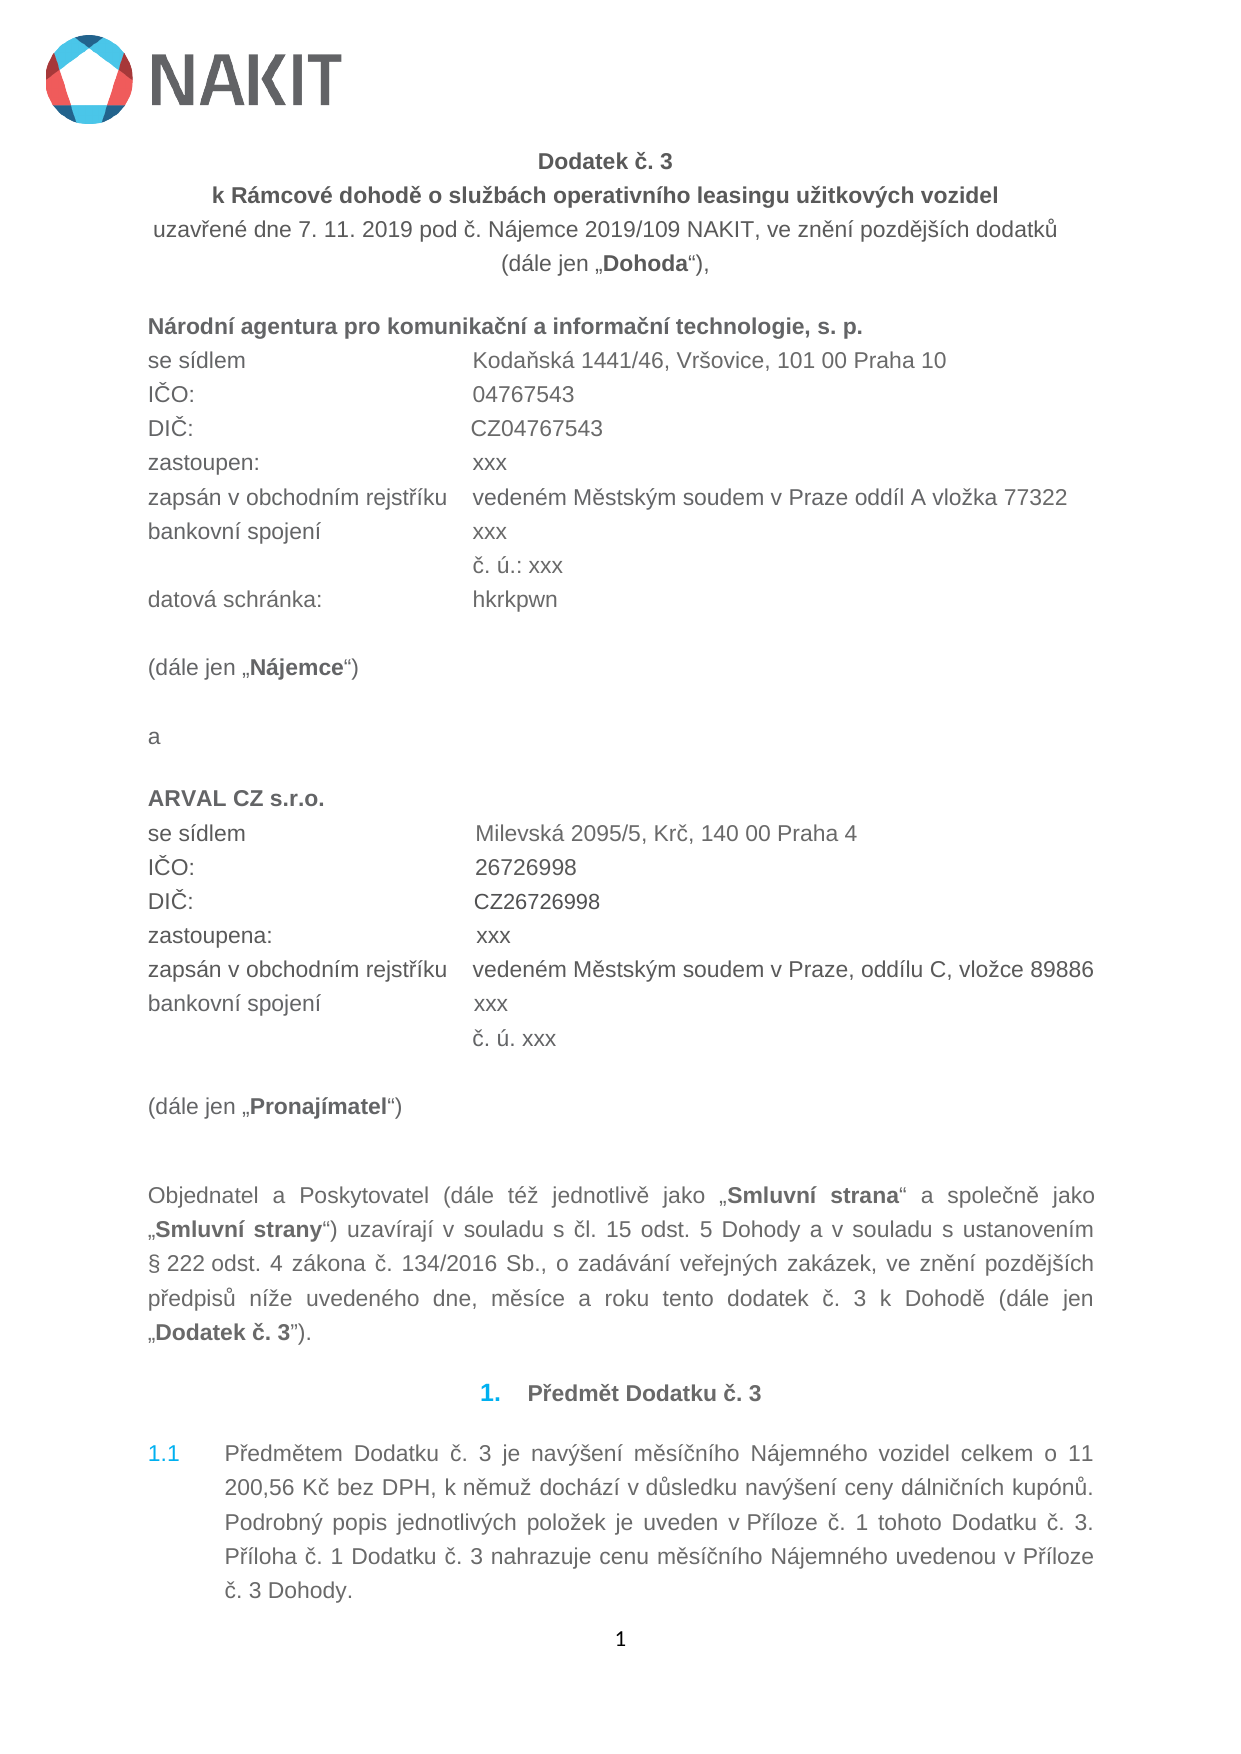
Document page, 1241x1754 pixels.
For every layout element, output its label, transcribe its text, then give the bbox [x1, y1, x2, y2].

text Národní agentura pro komunikační a informační technologie, s. p. [148, 313, 1062, 339]
text datová schránka: hkrkpwn [148, 586, 1095, 612]
text (dále jen „Nájemce“) [148, 654, 1095, 681]
text bankovní spojení xxx [148, 518, 1095, 544]
text (dále jen „Pronajímatel“) [148, 1093, 1095, 1119]
text ARVAL CZ s.r.o. [148, 785, 1095, 812]
text Předmět Dodatku č. 3 [148, 1378, 1094, 1407]
text č. ú. xxx [148, 1024, 1095, 1085]
text k Rámcové dohodě o službách operativního leasingu užitkových vozidel [148, 182, 1063, 208]
text bankovní spojení xxx [148, 990, 1095, 1017]
text DIČ: CZ04767543 [148, 415, 1095, 442]
text se sídlem Kodaňská 1441/46, Vršovice, 101 00 Praha 10 [148, 347, 1095, 373]
text uzavřené dne 7. 11. 2019 pod č. Nájemce 2019/109 NAKIT, ve znění pozdějších dodatků (dále jen „Dohoda“), [148, 216, 1063, 276]
text IČO: 26726998 [148, 854, 1095, 880]
text se sídlem Milevská 2095/5, Krč, 140 00 Praha 4 [148, 819, 1095, 846]
picture [46, 35, 342, 124]
text č. ú.: xxx [148, 552, 1095, 578]
text zapsán v obchodním rejstříku vedeném Městským soudem v Praze oddíl A vložka 77322 [148, 483, 1095, 510]
text Objednatel a Poskytovatel (dále též jednotlivě jako „Smluvní strana“ a společně jako „Smluvní strany“) uzavírají v souladu s čl. 15 odst. 5 Dohody a v souladu s ustanovením § 222 odst. 4 zákona č. 134/2016 Sb., o zadávání veřejných zakázek, ve znění pozdějších předpisů níže uvedeného dne, měsíce a roku tento dodatek č. 3 k Dohodě (dále jen „Dodatek č. 3”). [148, 1182, 1095, 1345]
text DIČ: CZ26726998 [148, 888, 1095, 914]
text zastoupen: xxx [148, 449, 1095, 476]
text zapsán v obchodním rejstříku vedeném Městským soudem v Praze, oddílu C, vložce 89886 [148, 956, 1095, 982]
list Předmětem Dodatku č. 3 je navýšení měsíčního Nájemného vozidel celkem o 11 200,56 Kč bez DPH, k němuž dochází v důsledku navýšení ceny dálničních kupónů. Podrobný popis jednotlivých položek je uveden v Příloze č. 1 tohoto Dodatku č. 3. Příloha č. 1 Dodatku č. 3 nahrazuje cenu měsíčního Nájemného uvedenou v Příloze č. 3 Dohody. [148, 1440, 1094, 1603]
text zastoupena: xxx [148, 922, 1095, 948]
text Dodatek č. 3 [148, 148, 1063, 174]
text a [148, 723, 1062, 749]
text IČO: 04767543 [148, 381, 1095, 407]
